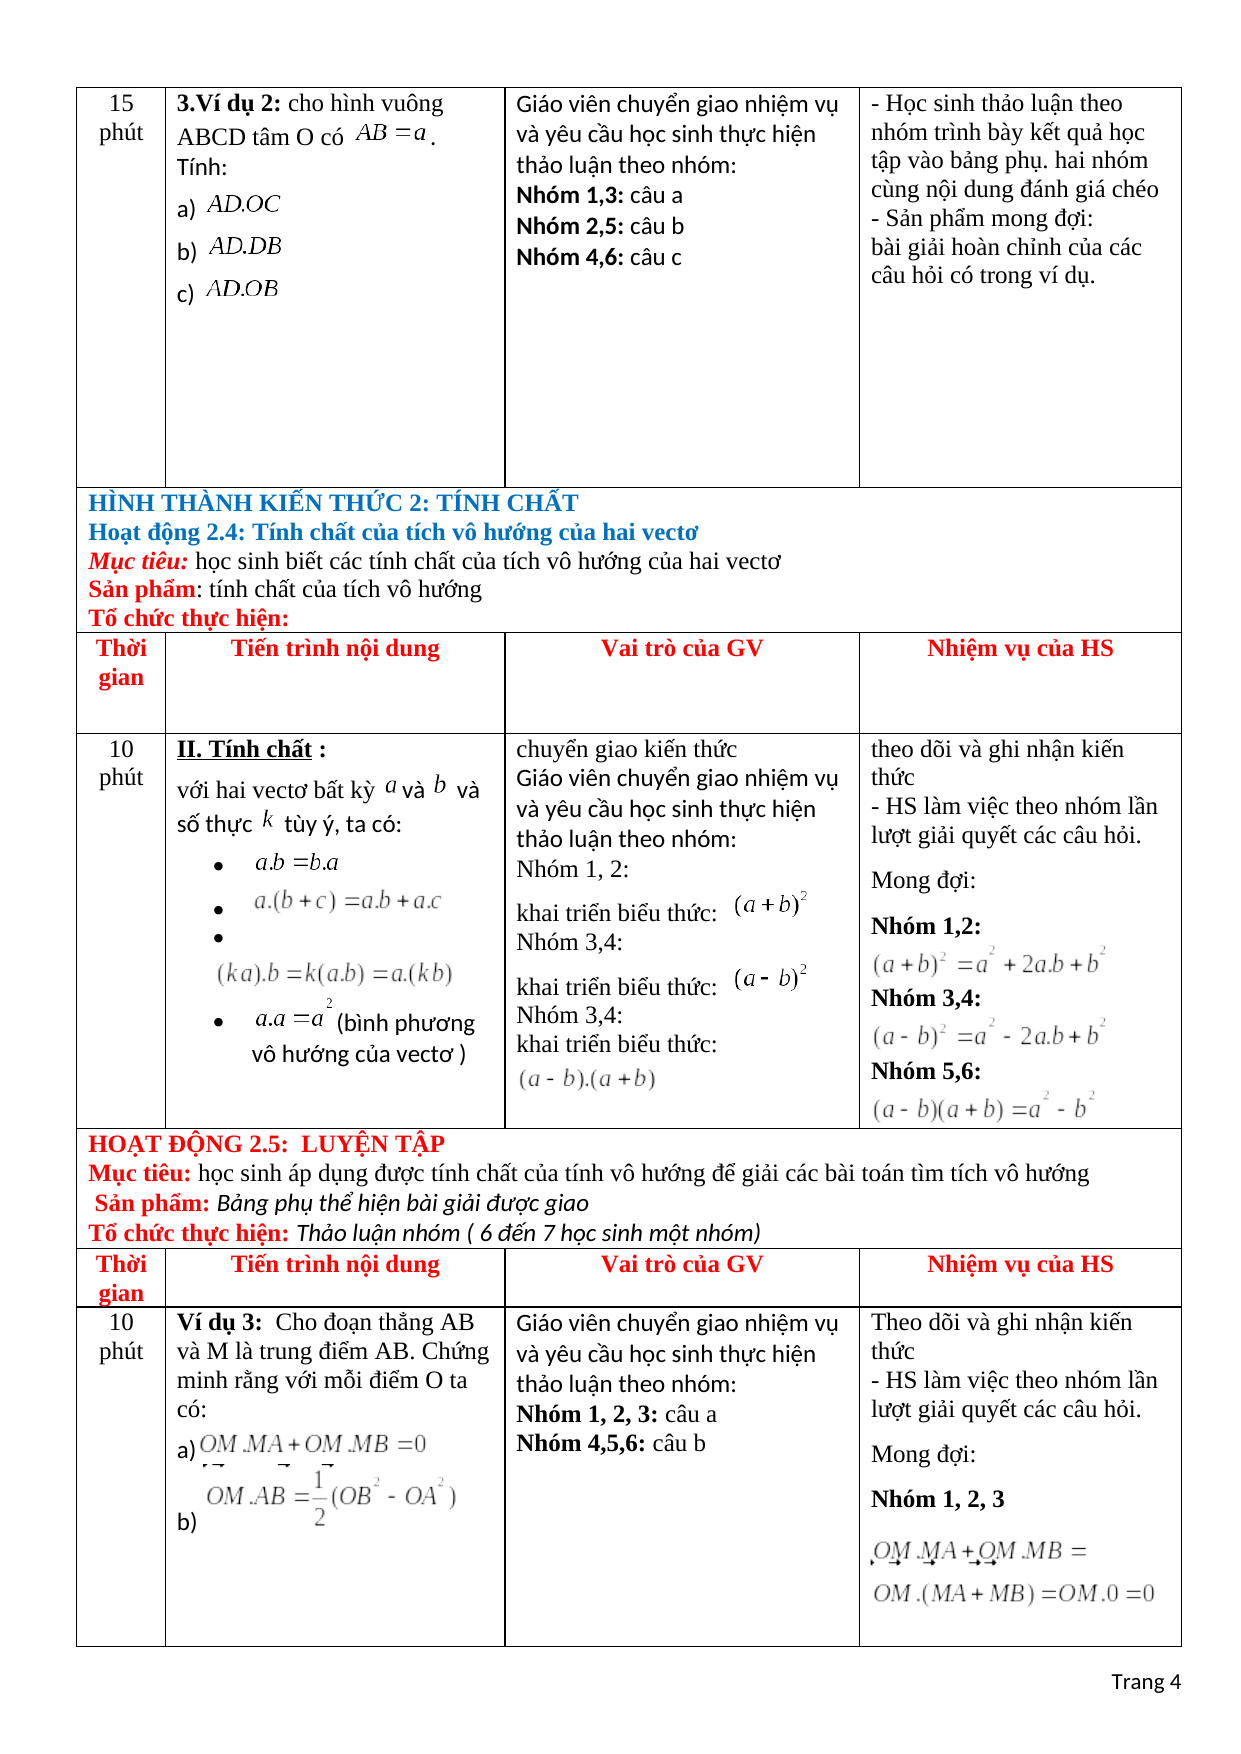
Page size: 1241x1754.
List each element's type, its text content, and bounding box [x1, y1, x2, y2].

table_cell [166, 1308, 504, 1646]
table_cell Giáo viên chuyển giao nhiệm vụ và yêu cầu học sinh thực hiện thảo luận theo nhóm: Nhóm 1,3: câu a Nhóm 2,5: câu b Nhóm 4,6: câu c [506, 88, 859, 487]
table_cell chuyển giao kiến thức Giáo viên chuyển giao nhiệm vụ và yêu cầu học sinh thực hiện thảo luận theo nhóm: Nhóm 1, 2: khai triển biểu thức: Nhóm 3,4: khai triển biểu thức: Nhóm 3,4: khai triển biểu thức: [506, 734, 859, 1128]
table_cell 10 phút [77, 1308, 165, 1646]
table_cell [506, 1308, 859, 1646]
table_cell HÌNH THÀNH KIẾN THỨC 2: TÍNH CHẤT Hoạt động 2.4: Tính chất của tích vô hướng của hai vectơ Mục tiêu: học sinh biết các tính chất của tích vô hướng của hai vectơ Sản phẩm: tính chất của tích vô hướng Tổ chức thực hiện: [77, 488, 1181, 632]
table_cell Thời gian [77, 1249, 165, 1306]
table_cell - Học sinh thảo luận theo nhóm trình bày kết quả học tập vào bảng phụ. hai nhóm cùng nội dung đánh giá chéo - Sản phẩm mong đợi: bài giải hoàn chỉnh của các câu hỏi có trong ví dụ. [860, 88, 1181, 487]
table_cell Tiến trình nội dung [166, 633, 504, 733]
table_cell Thời gian [77, 633, 165, 733]
table_cell II. Tính chất : với hai vectơ bất kỳ và và số thực tùy ý, ta có: (bình phương vô hướng của vectơ ) [166, 734, 504, 1128]
table_cell 10 phút [77, 734, 165, 1128]
table_cell theo dõi và ghi nhận kiến thức - HS làm việc theo nhóm lần lượt giải quyết các câu hỏi. Mong đợi: Nhóm 1,2: Nhóm 3,4: Nhóm 5,6: [860, 734, 1181, 1128]
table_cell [860, 1308, 1181, 1646]
table_cell Vai trò của GV [506, 1249, 859, 1306]
table_cell Tiến trình nội dung [166, 1249, 504, 1306]
table_cell Nhiệm vụ của HS [860, 1249, 1181, 1306]
table_cell Nhiệm vụ của HS [860, 633, 1181, 733]
table_cell HOẠT ĐỘNG 2.5: LUYỆN TẬP Mục tiêu: học sinh áp dụng được tính chất của tính vô hướng để giải các bài toán tìm tích vô hướng Sản phẩm: Bảng phụ thể hiện bài giải được giao Tổ chức thực hiện: Thảo luận nhóm ( 6 đến 7 học sinh một nhóm) [77, 1129, 1181, 1248]
table_cell 15 phút [77, 88, 165, 487]
table_cell 3.Ví dụ 2: cho hình vuông ABCD tâm O có . Tính: a) b) c) [166, 88, 504, 487]
table_cell Vai trò của GV [506, 633, 859, 733]
